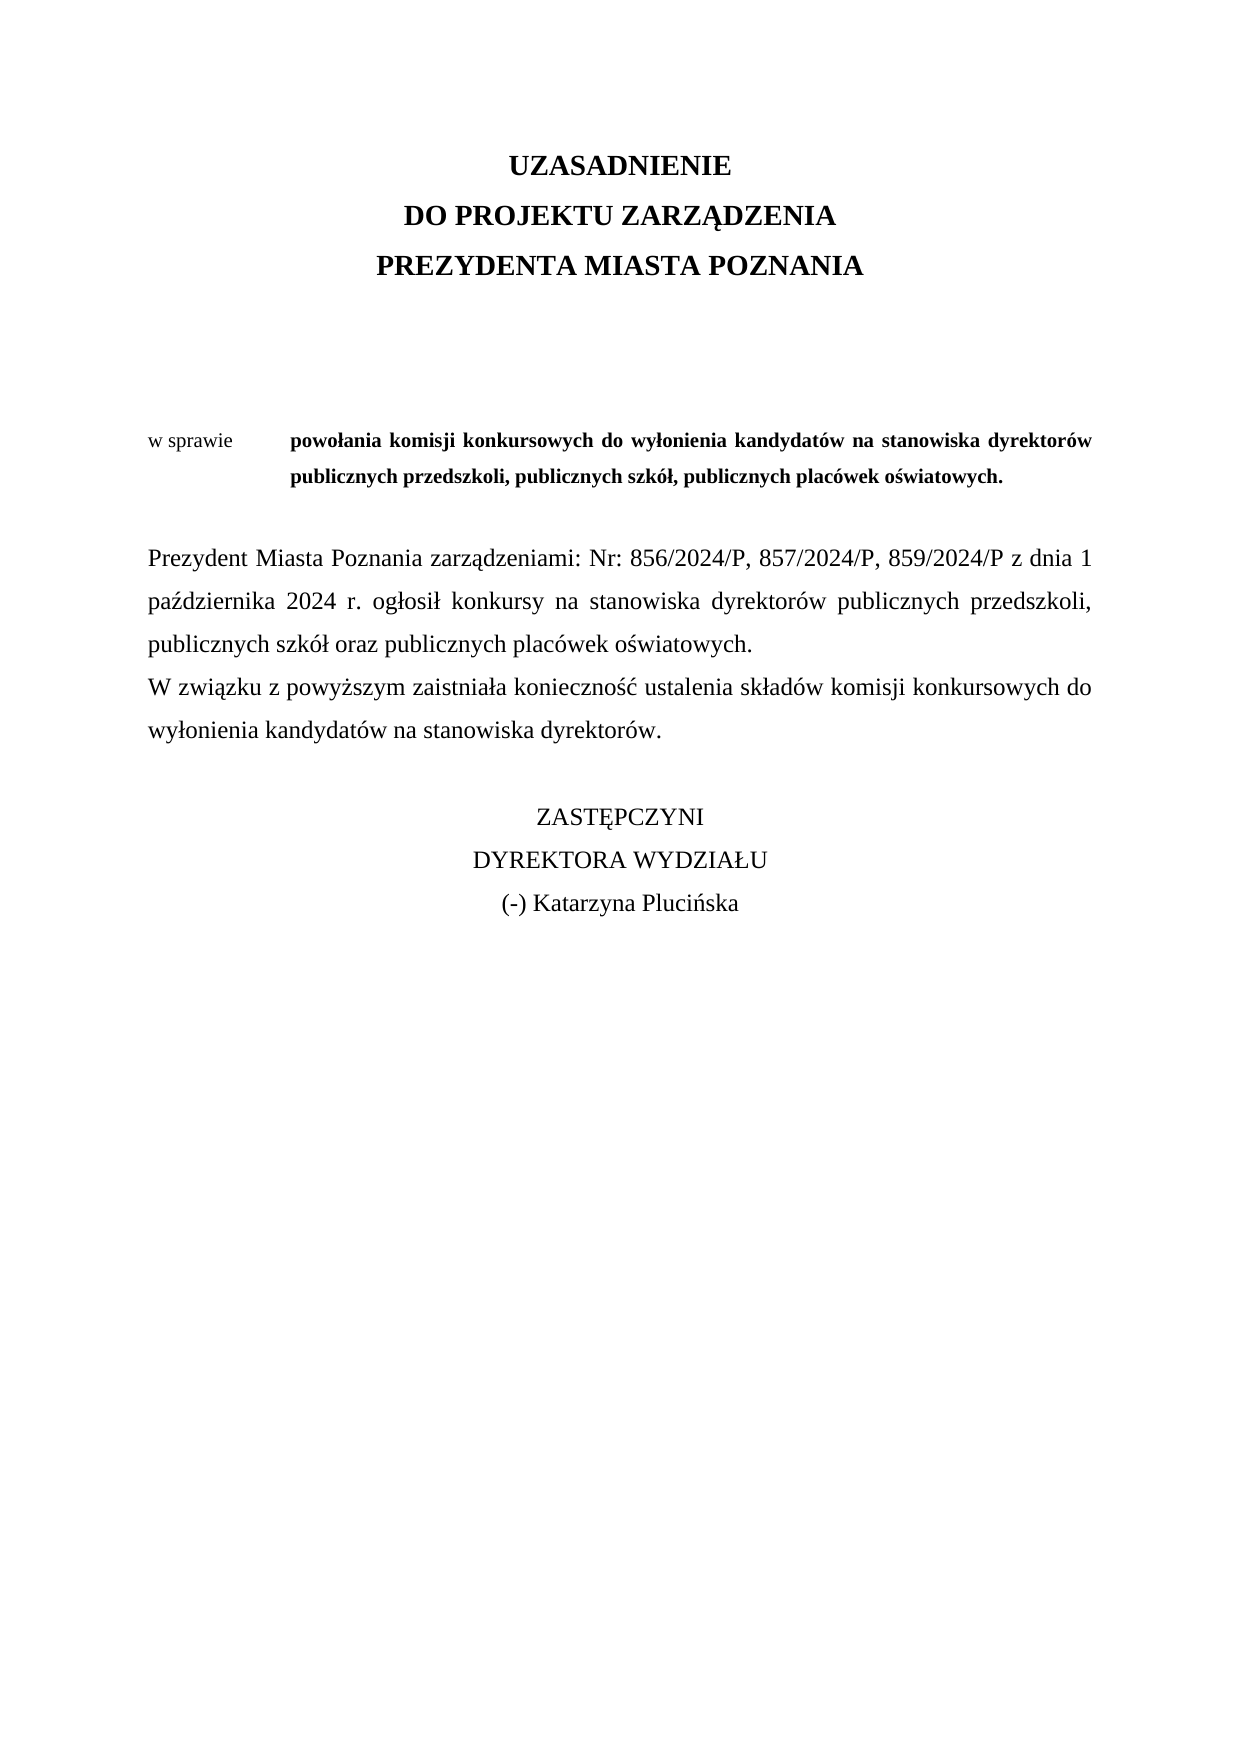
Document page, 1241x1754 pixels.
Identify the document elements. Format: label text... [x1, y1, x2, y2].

text Prezydent Miasta Poznania zarządzeniami: Nr: 856/2024/P, 857/2024/P, 859/2024/P z dnia 1 października 2024 r. ogłosił konkursy na stanowiska dyrektorów publicznych przedszkoli, publicznych szkół oraz publicznych placówek oświatowych. [148, 543, 1093, 658]
text DYREKTORA WYDZIAŁU [148, 845, 1093, 874]
subtitle UZASADNIENIE [148, 148, 1093, 181]
text (-) Katarzyna Plucińska [148, 888, 1093, 917]
subtitle DO PROJEKTU ZARZĄDZENIA [148, 198, 1093, 231]
table_header w sprawie [136, 428, 279, 500]
table_header powołania komisji konkursowych do wyłonienia kandydatów na stanowiska dyrektorów publicznych przedszkoli, publicznych szkół, publicznych placówek oświatowych. [279, 428, 1104, 500]
text W związku z powyższym zaistniała konieczność ustalenia składów komisji konkursowych do wyłonienia kandydatów na stanowiska dyrektorów. [148, 672, 1093, 744]
subtitle PREZYDENTA MIASTA POZNANIA [148, 248, 1093, 282]
text ZASTĘPCZYNI [148, 802, 1093, 831]
